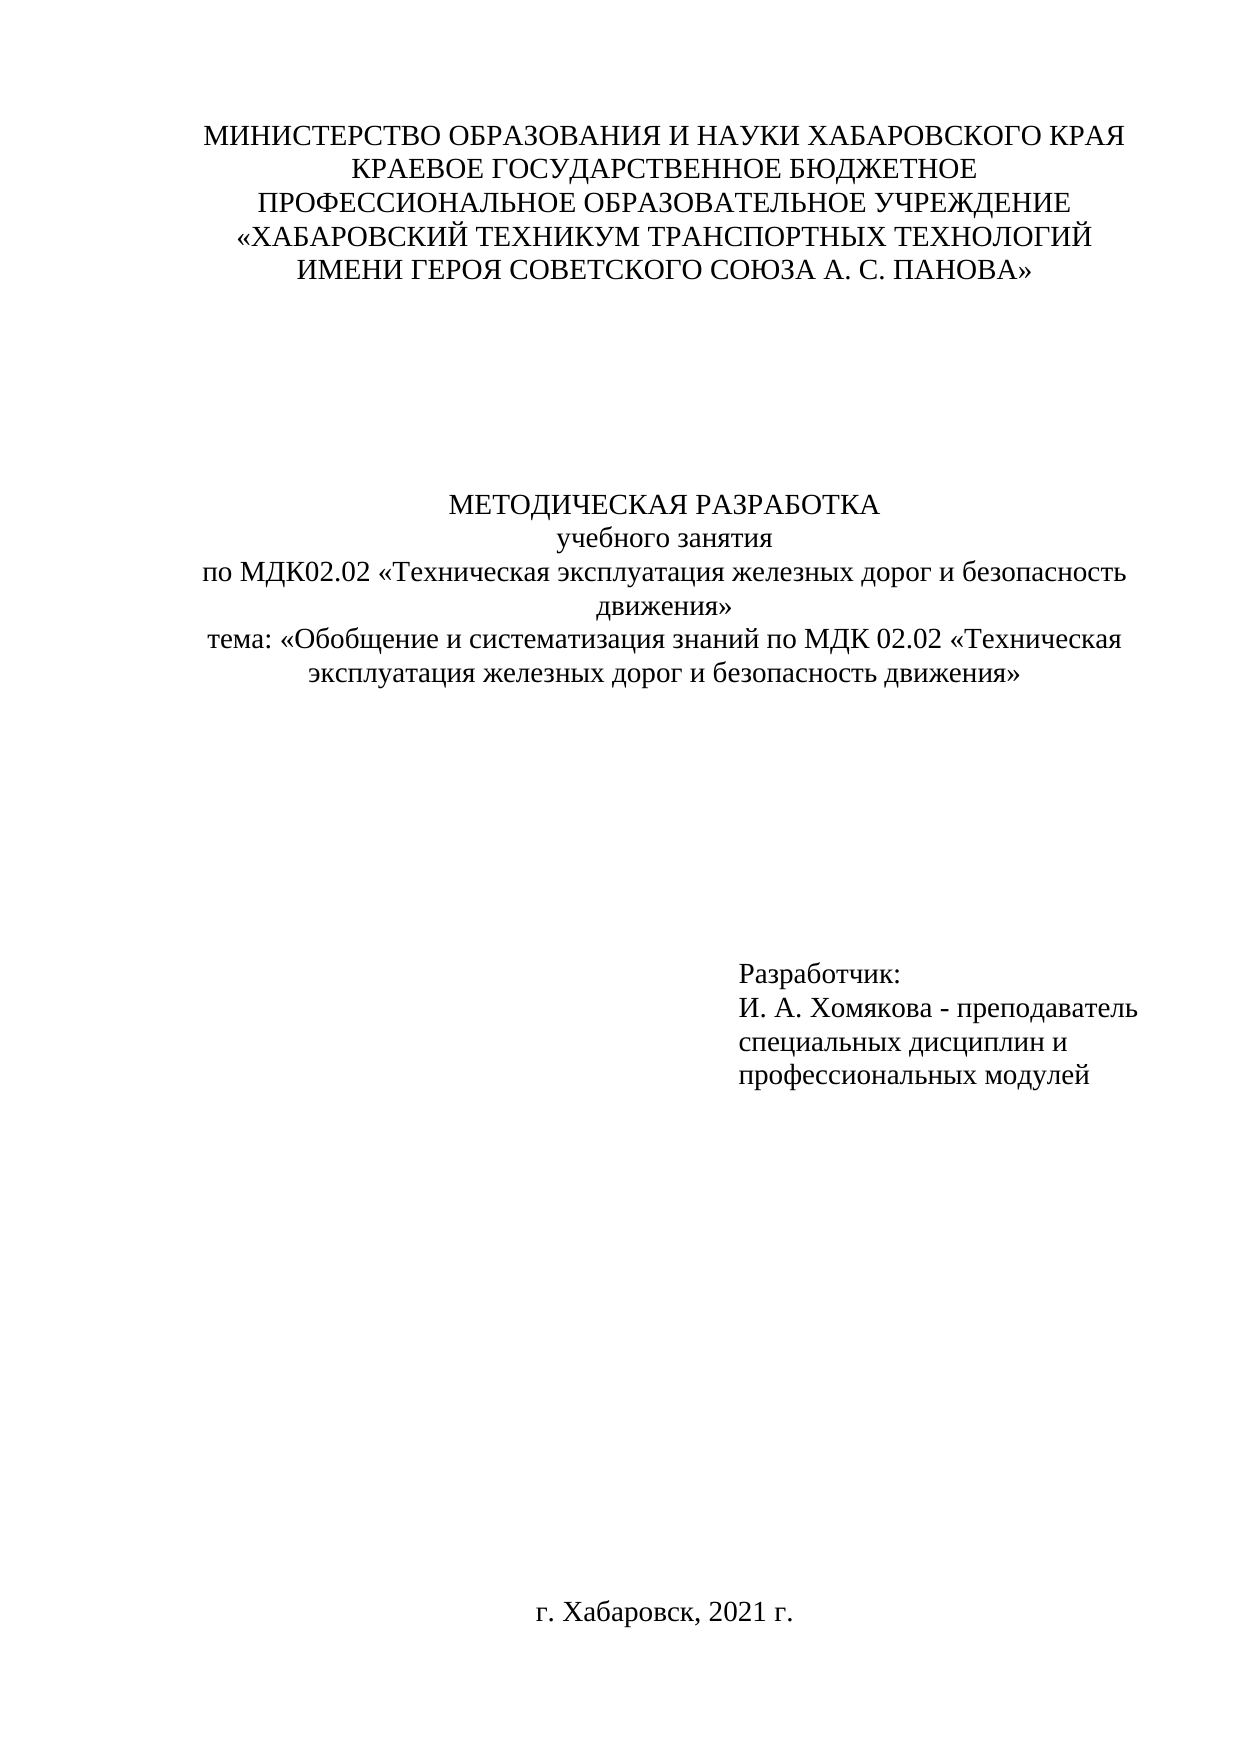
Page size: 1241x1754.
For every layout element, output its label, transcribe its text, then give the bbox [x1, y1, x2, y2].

text И. А. Хомякова - преподаватель [738, 990, 1152, 1024]
text учебного занятия [177, 521, 1152, 554]
text ПРОФЕССИОНАЛЬНОЕ ОБРАЗОВАТЕЛЬНОЕ УЧРЕЖДЕНИЕ [177, 185, 1152, 219]
text тема: «Обобщение и систематизация знаний по МДК 02.02 «Техническая эксплуатация железных дорог и безопасность движения» [177, 621, 1152, 688]
text по МДК02.02 «Техническая эксплуатация железных дорог и безопасность движения» [177, 554, 1152, 621]
text специальных дисциплин и профессиональных модулей [738, 1024, 1152, 1091]
text КРАЕВОЕ ГОСУДАРСТВЕННОЕ БЮДЖЕТНОЕ [177, 152, 1152, 185]
text Разработчик: [738, 957, 1152, 990]
text «ХАБАРОВСКИЙ ТЕХНИКУМ ТРАНСПОРТНЫХ ТЕХНОЛОГИЙ [177, 219, 1152, 252]
text МИНИСТЕРСТВО ОБРАЗОВАНИЯ И НАУКИ ХАБАРОВСКОГО КРАЯ [177, 118, 1152, 152]
text Методическая разработка [177, 487, 1152, 521]
text г. Хабаровск, 2021 г. [177, 1594, 1152, 1627]
text ИМЕНИ ГЕРОЯ СОВЕТСКОГО СОЮЗА А. С. ПАНОВА» [177, 252, 1152, 286]
